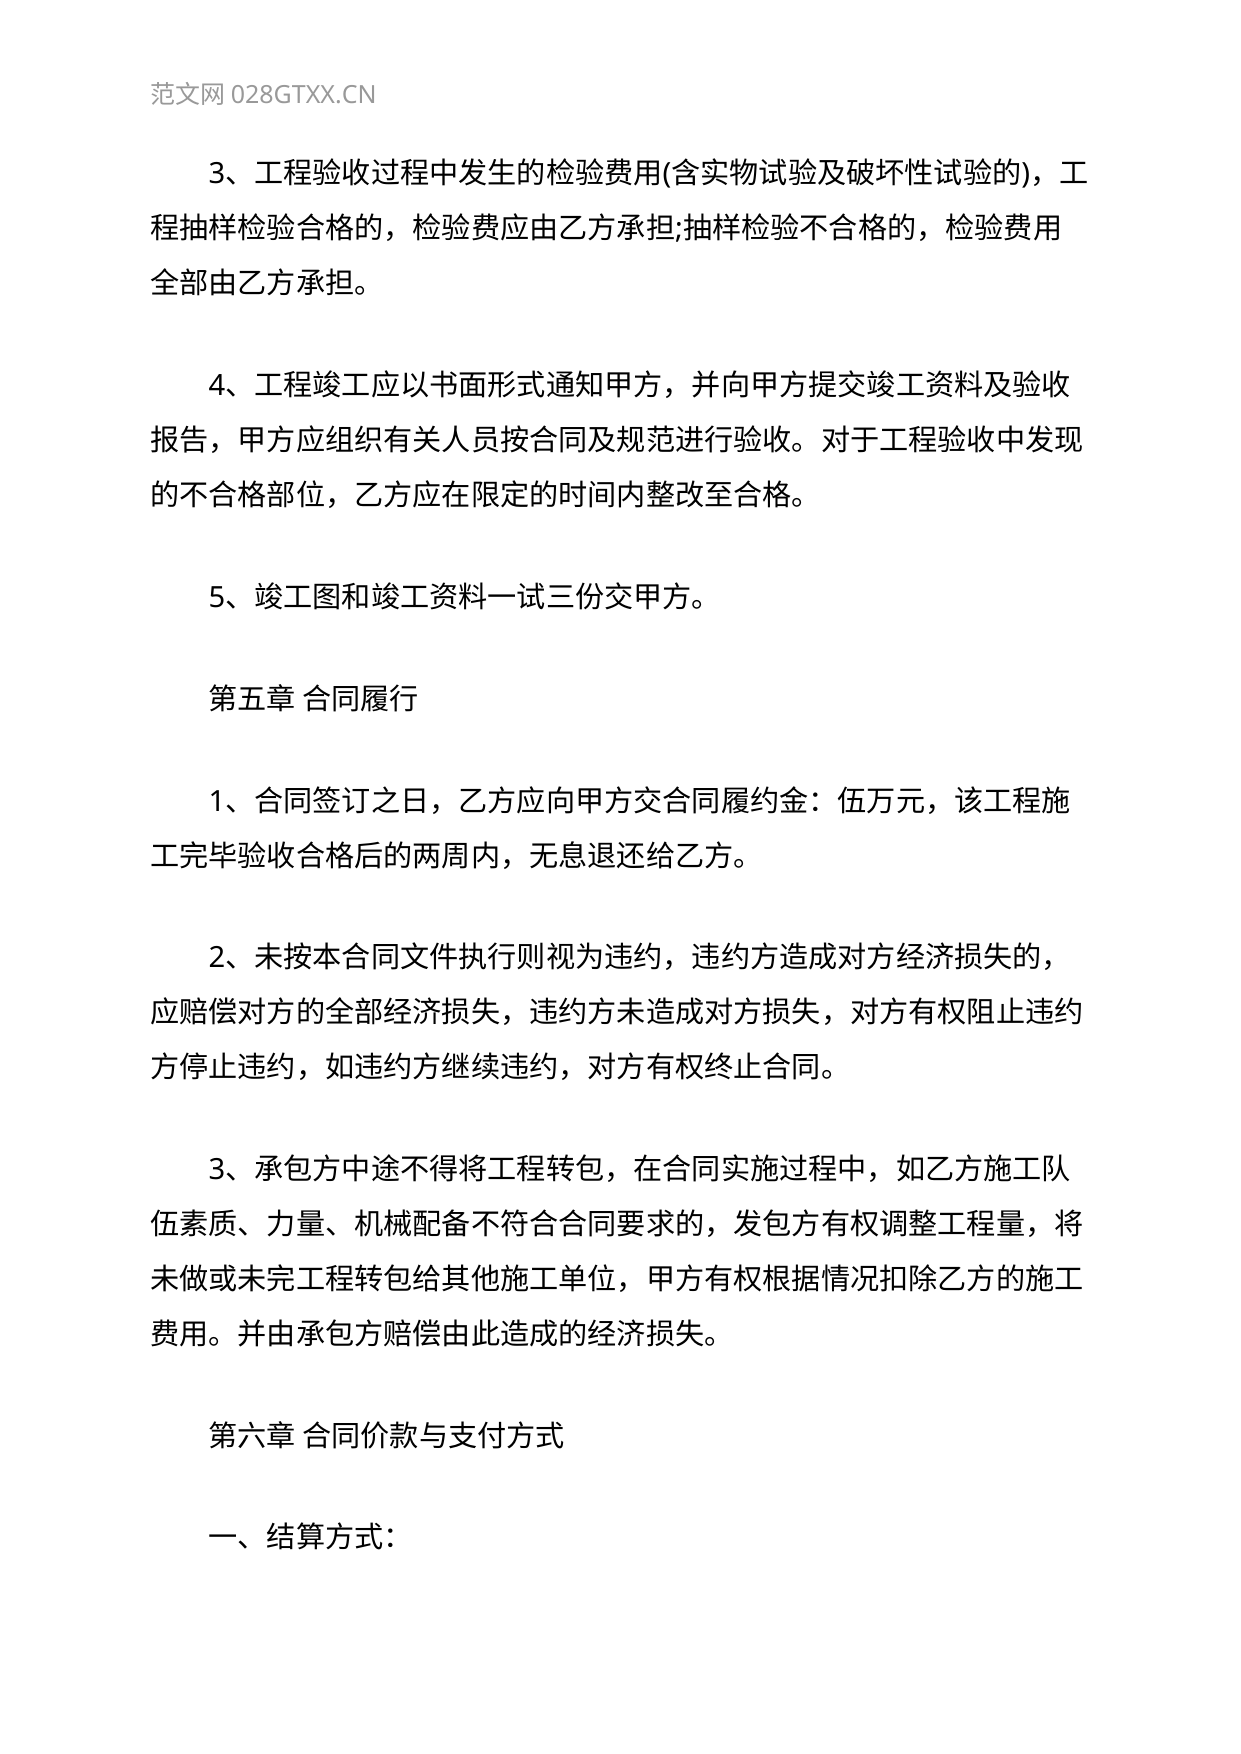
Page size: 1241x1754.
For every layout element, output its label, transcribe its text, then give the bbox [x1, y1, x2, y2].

text 一、结算方式： [150, 1514, 1090, 1556]
text 5、竣工图和竣工资料一试三份交甲方。 [150, 573, 1090, 616]
text 3、承包方中途不得将工程转包，在合同实施过程中，如乙方施工队伍素质、力量、机械配备不符合合同要求的，发包方有权调整工程量，将未做或未完工程转包给其他施工单位，甲方有权根据情况扣除乙方的施工费用。并由承包方赔偿由此造成的经济损失。 [150, 1146, 1090, 1353]
text 第五章 合同履行 [150, 675, 1090, 718]
text 3、工程验收过程中发生的检验费用(含实物试验及破坏性试验的)，工程抽样检验合格的，检验费应由乙方承担;抽样检验不合格的，检验费用全部由乙方承担。 [150, 150, 1090, 302]
text 第六章 合同价款与支付方式 [150, 1412, 1090, 1454]
text 1、合同签订之日，乙方应向甲方交合同履约金：伍万元，该工程施工完毕验收合格后的两周内，无息退还给乙方。 [150, 777, 1090, 874]
text 4、工程竣工应以书面形式通知甲方，并向甲方提交竣工资料及验收报告，甲方应组织有关人员按合同及规范进行验收。对于工程验收中发现的不合格部位，乙方应在限定的时间内整改至合格。 [150, 362, 1090, 514]
text 2、未按本合同文件执行则视为违约，违约方造成对方经济损失的，应赔偿对方的全部经济损失，违约方未造成对方损失，对方有权阻止违约方停止违约，如违约方继续违约，对方有权终止合同。 [150, 934, 1090, 1086]
